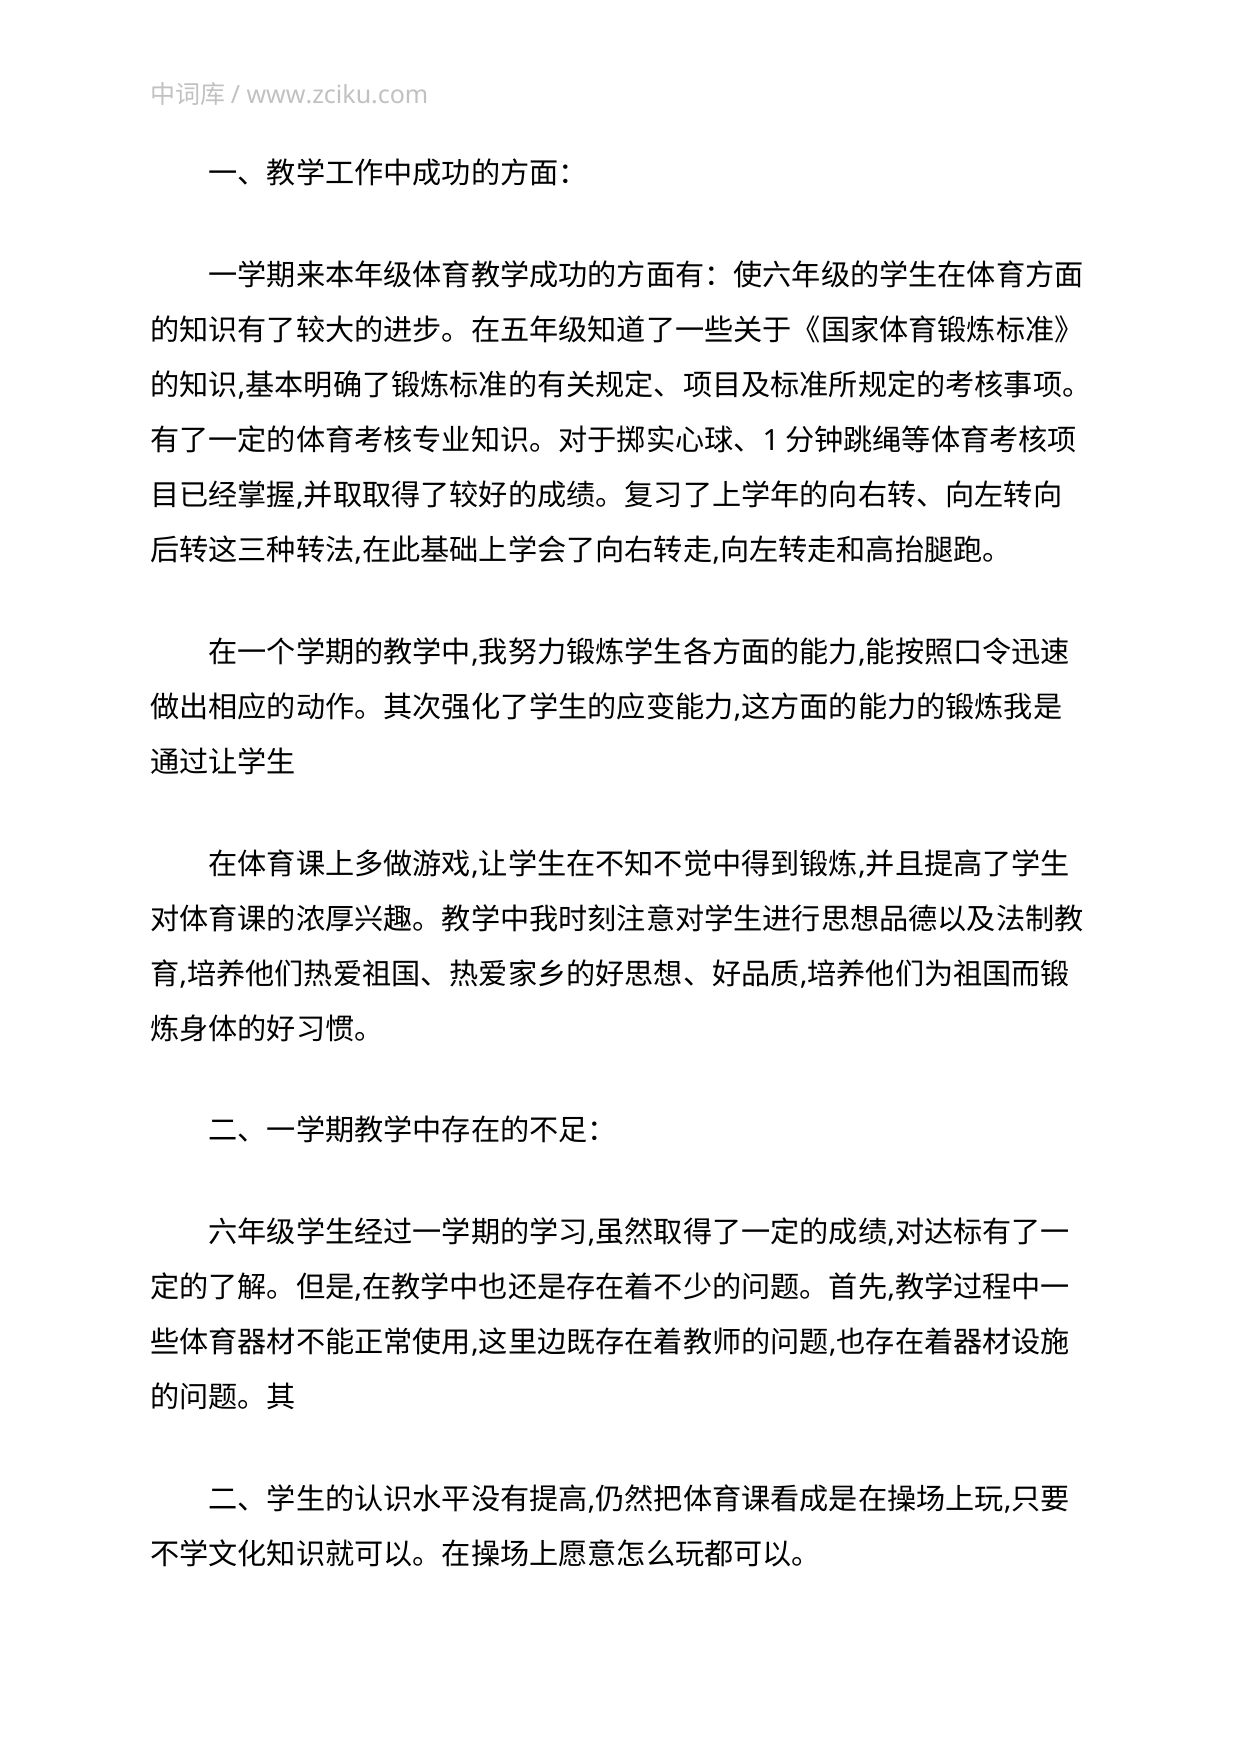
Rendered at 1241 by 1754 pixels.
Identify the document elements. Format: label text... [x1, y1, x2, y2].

text 一学期来本年级体育教学成功的方面有：使六年级的学生在体育方面的知识有了较大的进步。在五年级知道了一些关于《国家体育锻炼标准》的知识,基本明确了锻炼标准的有关规定、项目及标准所规定的考核事项。有了一定的体育考核专业知识。对于掷实心球、1分钟跳绳等体育考核项目已经掌握,并取取得了较好的成绩。复习了上学年的向右转、向左转向后转这三种转法,在此基础上学会了向右转走,向左转走和高抬腿跑。 [150, 252, 1090, 569]
text 六年级学生经过一学期的学习,虽然取得了一定的成绩,对达标有了一定的了解。但是,在教学中也还是存在着不少的问题。首先,教学过程中一些体育器材不能正常使用,这里边既存在着教师的问题,也存在着器材设施的问题。其 [150, 1209, 1090, 1416]
text 在体育课上多做游戏,让学生在不知不觉中得到锻炼,并且提高了学生对体育课的浓厚兴趣。教学中我时刻注意对学生进行思想品德以及法制教育,培养他们热爱祖国、热爱家乡的好思想、好品质,培养他们为祖国而锻炼身体的好习惯。 [150, 840, 1090, 1047]
text 二、学生的认识水平没有提高,仍然把体育课看成是在操场上玩,只要不学文化知识就可以。在操场上愿意怎么玩都可以。 [150, 1476, 1090, 1573]
text 二、一学期教学中存在的不足： [150, 1107, 1090, 1149]
text 在一个学期的教学中,我努力锻炼学生各方面的能力,能按照口令迅速做出相应的动作。其次强化了学生的应变能力,这方面的能力的锻炼我是通过让学生 [150, 628, 1090, 781]
text 一、教学工作中成功的方面： [150, 150, 1090, 192]
